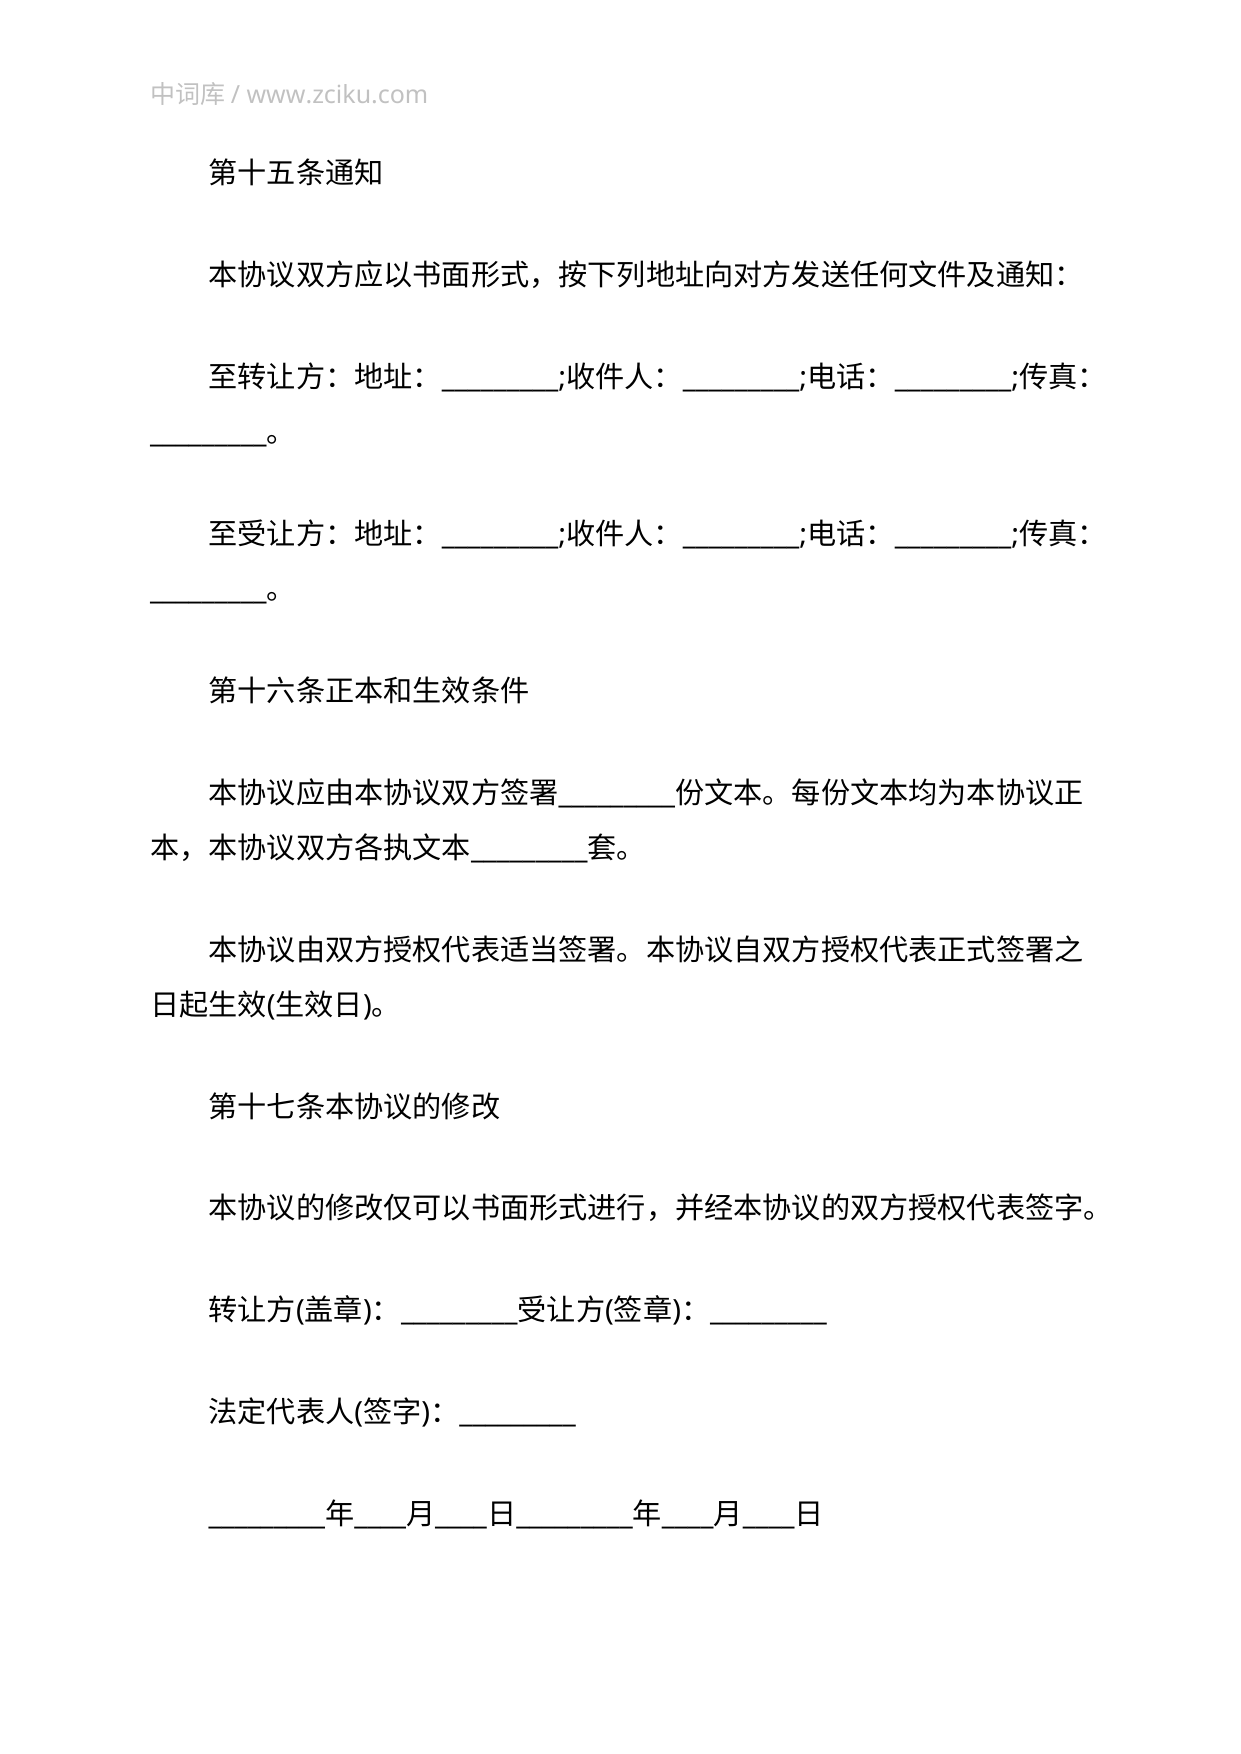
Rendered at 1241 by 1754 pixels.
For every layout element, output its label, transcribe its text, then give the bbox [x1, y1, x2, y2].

text 转让方(盖章)：_________受让方(签章)：_________ [150, 1287, 1090, 1329]
text 至转让方：地址：_________;收件人：_________;电话：_________;传真：_________。 [150, 353, 1090, 451]
text 本协议双方应以书面形式，按下列地址向对方发送任何文件及通知： [150, 252, 1090, 294]
text 法定代表人(签字)：_________ [150, 1389, 1090, 1431]
text 至受让方：地址：_________;收件人：_________;电话：_________;传真：_________。 [150, 511, 1090, 608]
text _________年____月____日_________年____月____日 [150, 1491, 1090, 1533]
text 第十五条通知 [150, 150, 1090, 192]
text 第十六条正本和生效条件 [150, 667, 1090, 710]
text 第十七条本协议的修改 [150, 1083, 1090, 1125]
text 本协议由双方授权代表适当签署。本协议自双方授权代表正式签署之日起生效(生效日)。 [150, 926, 1090, 1023]
text 本协议的修改仅可以书面形式进行，并经本协议的双方授权代表签字。 [150, 1185, 1090, 1227]
text 本协议应由本协议双方签署_________份文本。每份文本均为本协议正本，本协议双方各执文本_________套。 [150, 769, 1090, 867]
